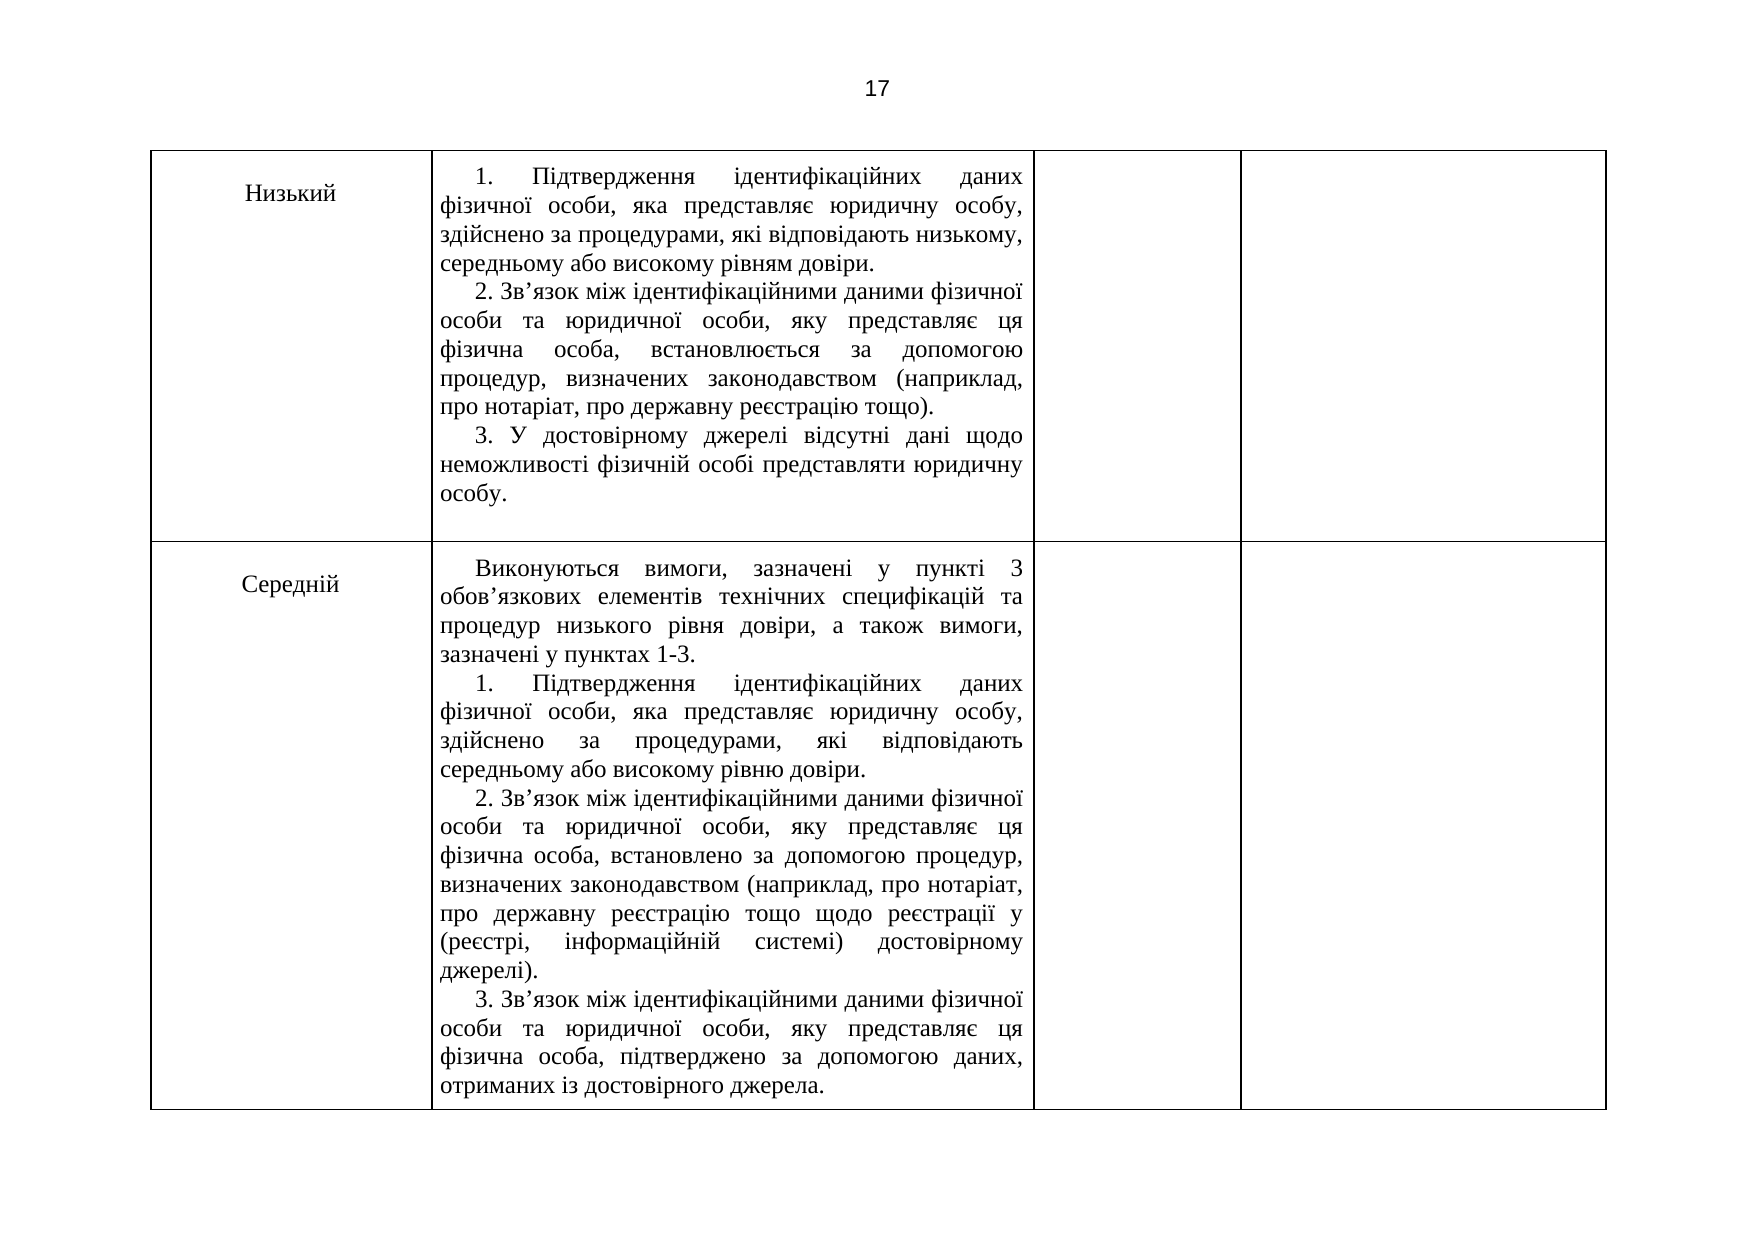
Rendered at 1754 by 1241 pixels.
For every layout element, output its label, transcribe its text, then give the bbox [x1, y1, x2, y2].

table_cell [1242, 542, 1605, 1109]
table_cell Середній [152, 542, 431, 1109]
table_cell Виконуються вимоги, зазначені у пункті 3 обов’язкових елементів технічних специфікацій та процедур низького рівня довіри, а також вимоги, зазначені у пунктах 1-3. 1. Підтвердження ідентифікаційних даних фізичної особи, яка представляє юридичну особу, здійснено за процедурами, які відповідають середньому або високому рівню довіри. 2. Зв’язок між ідентифікаційними даними фізичної особи та юридичної особи, яку представляє ця фізична особа, встановлено за допомогою процедур, визначених законодавством (наприклад, про нотаріат, про державну реєстрацію тощо щодо реєстрації у (реєстрі, інформаційній системі) достовірному джерелі). 3. Зв’язок між ідентифікаційними даними фізичної особи та юридичної особи, яку представляє ця фізична особа, підтверджено за допомогою даних, отриманих із достовірного джерела. [433, 542, 1033, 1109]
table_cell Низький [152, 151, 431, 541]
table_cell [1242, 151, 1605, 541]
table_cell 1. Підтвердження ідентифікаційних даних фізичної особи, яка представляє юридичну особу, здійснено за процедурами, які відповідають низькому, середньому або високому рівням довіри. 2. Зв’язок між ідентифікаційними даними фізичної особи та юридичної особи, яку представляє ця фізична особа, встановлюється за допомогою процедур, визначених законодавством (наприклад, про нотаріат, про державну реєстрацію тощо). 3. У достовірному джерелі відсутні дані щодо неможливості фізичній особі представляти юридичну особу. [433, 151, 1033, 541]
table_cell [1035, 151, 1240, 541]
table_cell [1035, 542, 1240, 1109]
